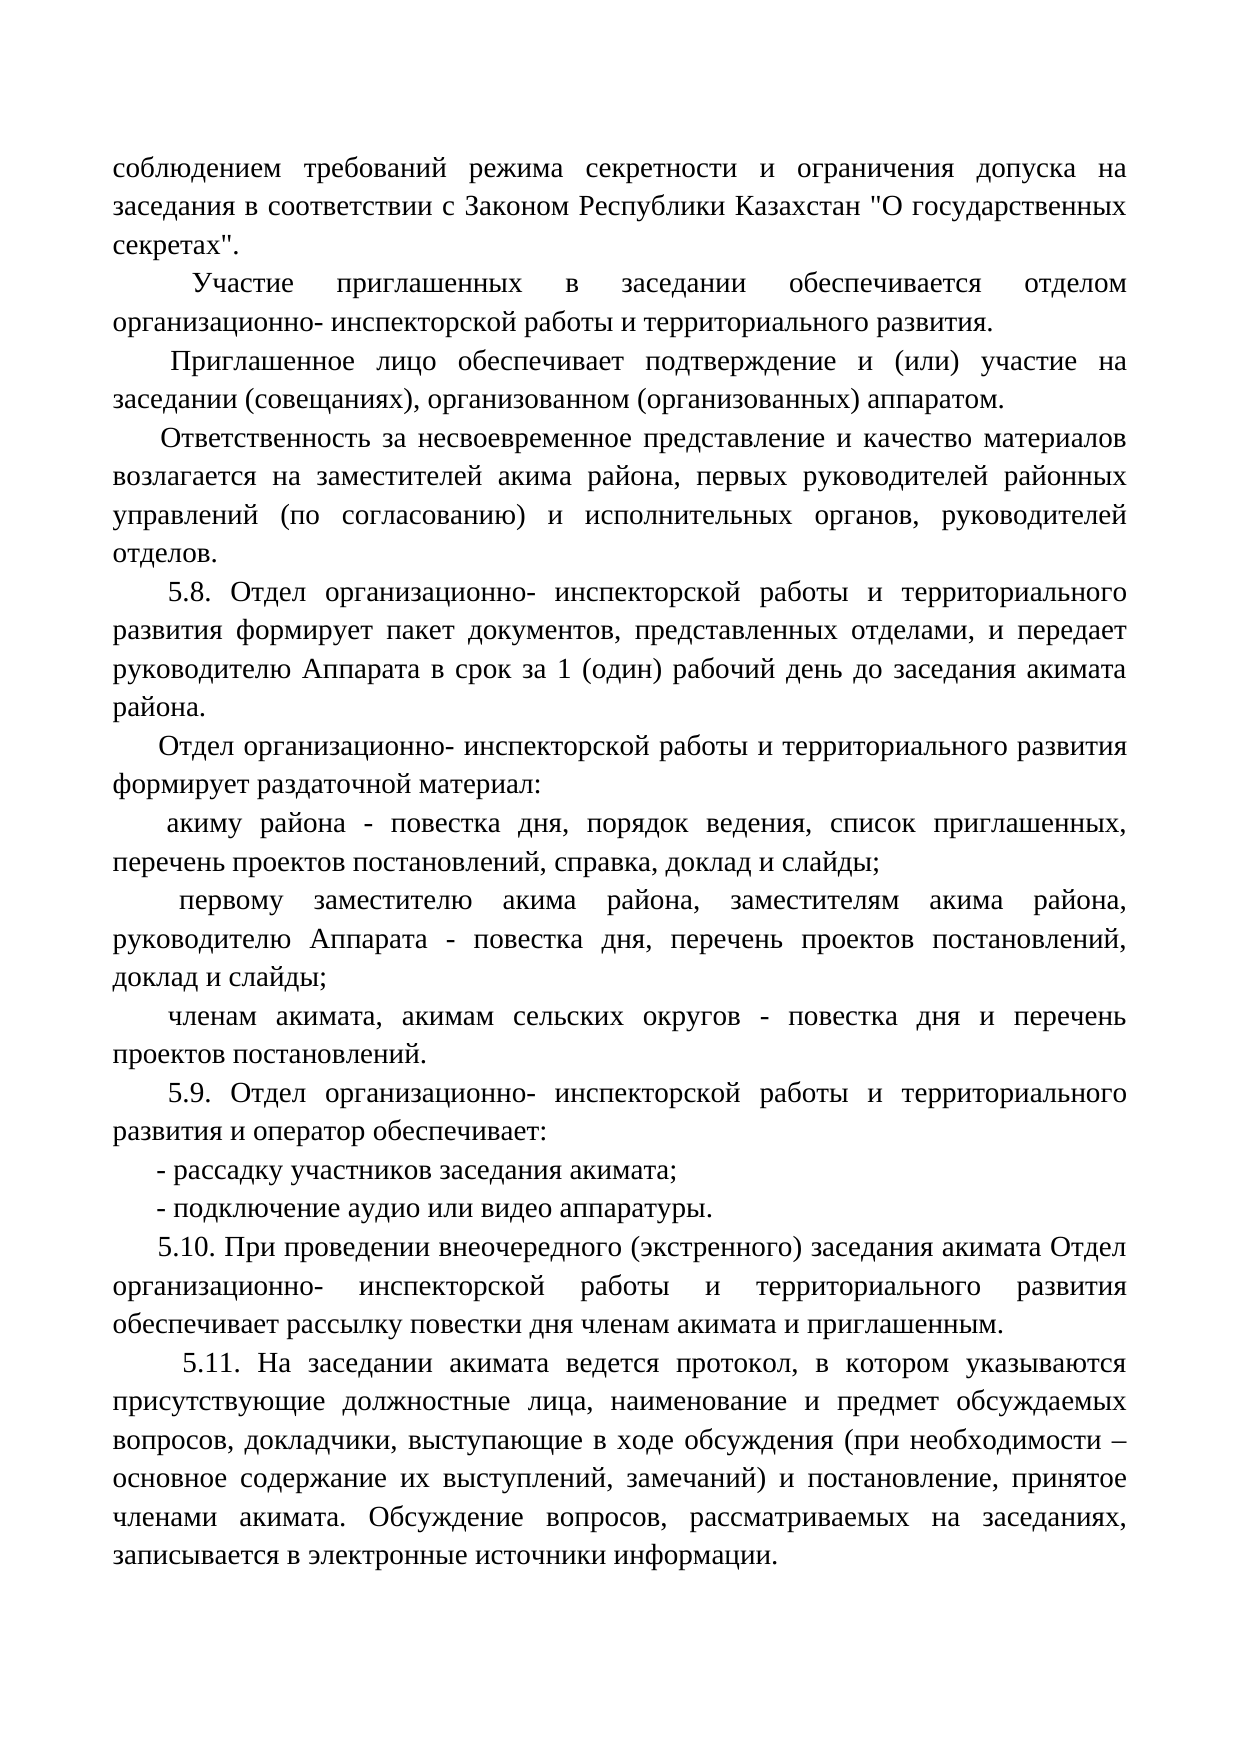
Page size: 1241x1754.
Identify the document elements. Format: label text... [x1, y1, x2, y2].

text - рассадку участников заседания акимата; [112, 1152, 1128, 1186]
text Ответственность за несвоевременное представление и качество материалов возлагается на заместителей акима района, первых руководителей районных управлений (по согласованию) и исполнительных органов, руководителей отделов. [112, 420, 1128, 569]
text - подключение аудио или видео аппаратуры. [112, 1191, 1128, 1224]
text 5.11. На заседании акимата ведется протокол, в котором указываются присутствующие должностные лица, наименование и предмет обсуждаемых вопросов, докладчики, выступающие в ходе обсуждения (при необходимости – основное содержание их выступлений, замечаний) и постановление, принятое членами акимата. Обсуждение вопросов, рассматриваемых на заседаниях, записывается в электронные источники информации. [112, 1345, 1128, 1571]
text 5.10. При проведении внеочередного (экстренного) заседания акимата Отдел организационно- инспекторской работы и территориального развития обеспечивает рассылку повестки дня членам акимата и приглашенным. [112, 1229, 1128, 1340]
text членам акимата, акимам сельских округов - повестка дня и перечень проектов постановлений. [112, 998, 1128, 1070]
text первому заместителю акима района, заместителям акима района, руководителю Аппарата - повестка дня, перечень проектов постановлений, доклад и слайды; [112, 882, 1128, 993]
text 5.8. Отдел организационно- инспекторской работы и территориального развития формирует пакет документов, представленных отделами, и передает руководителю Аппарата в срок за 1 (один) рабочий день до заседания акимата района. [112, 574, 1128, 723]
text акиму района - повестка дня, порядок ведения, список приглашенных, перечень проектов постановлений, справка, доклад и слайды; [112, 805, 1128, 877]
text 5.9. Отдел организационно- инспекторской работы и территориального развития и оператор обеспечивает: [112, 1075, 1128, 1147]
text Отдел организационно- инспекторской работы и территориального развития формирует раздаточной материал: [112, 728, 1128, 800]
text Приглашенное лицо обеспечивает подтверждение и (или) участие на заседании (совещаниях), организованном (организованных) аппаратом. [112, 343, 1128, 415]
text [112, 150, 1128, 261]
text Участие приглашенных в заседании обеспечивается отделом организационно- инспекторской работы и территориального развития. [112, 266, 1128, 338]
